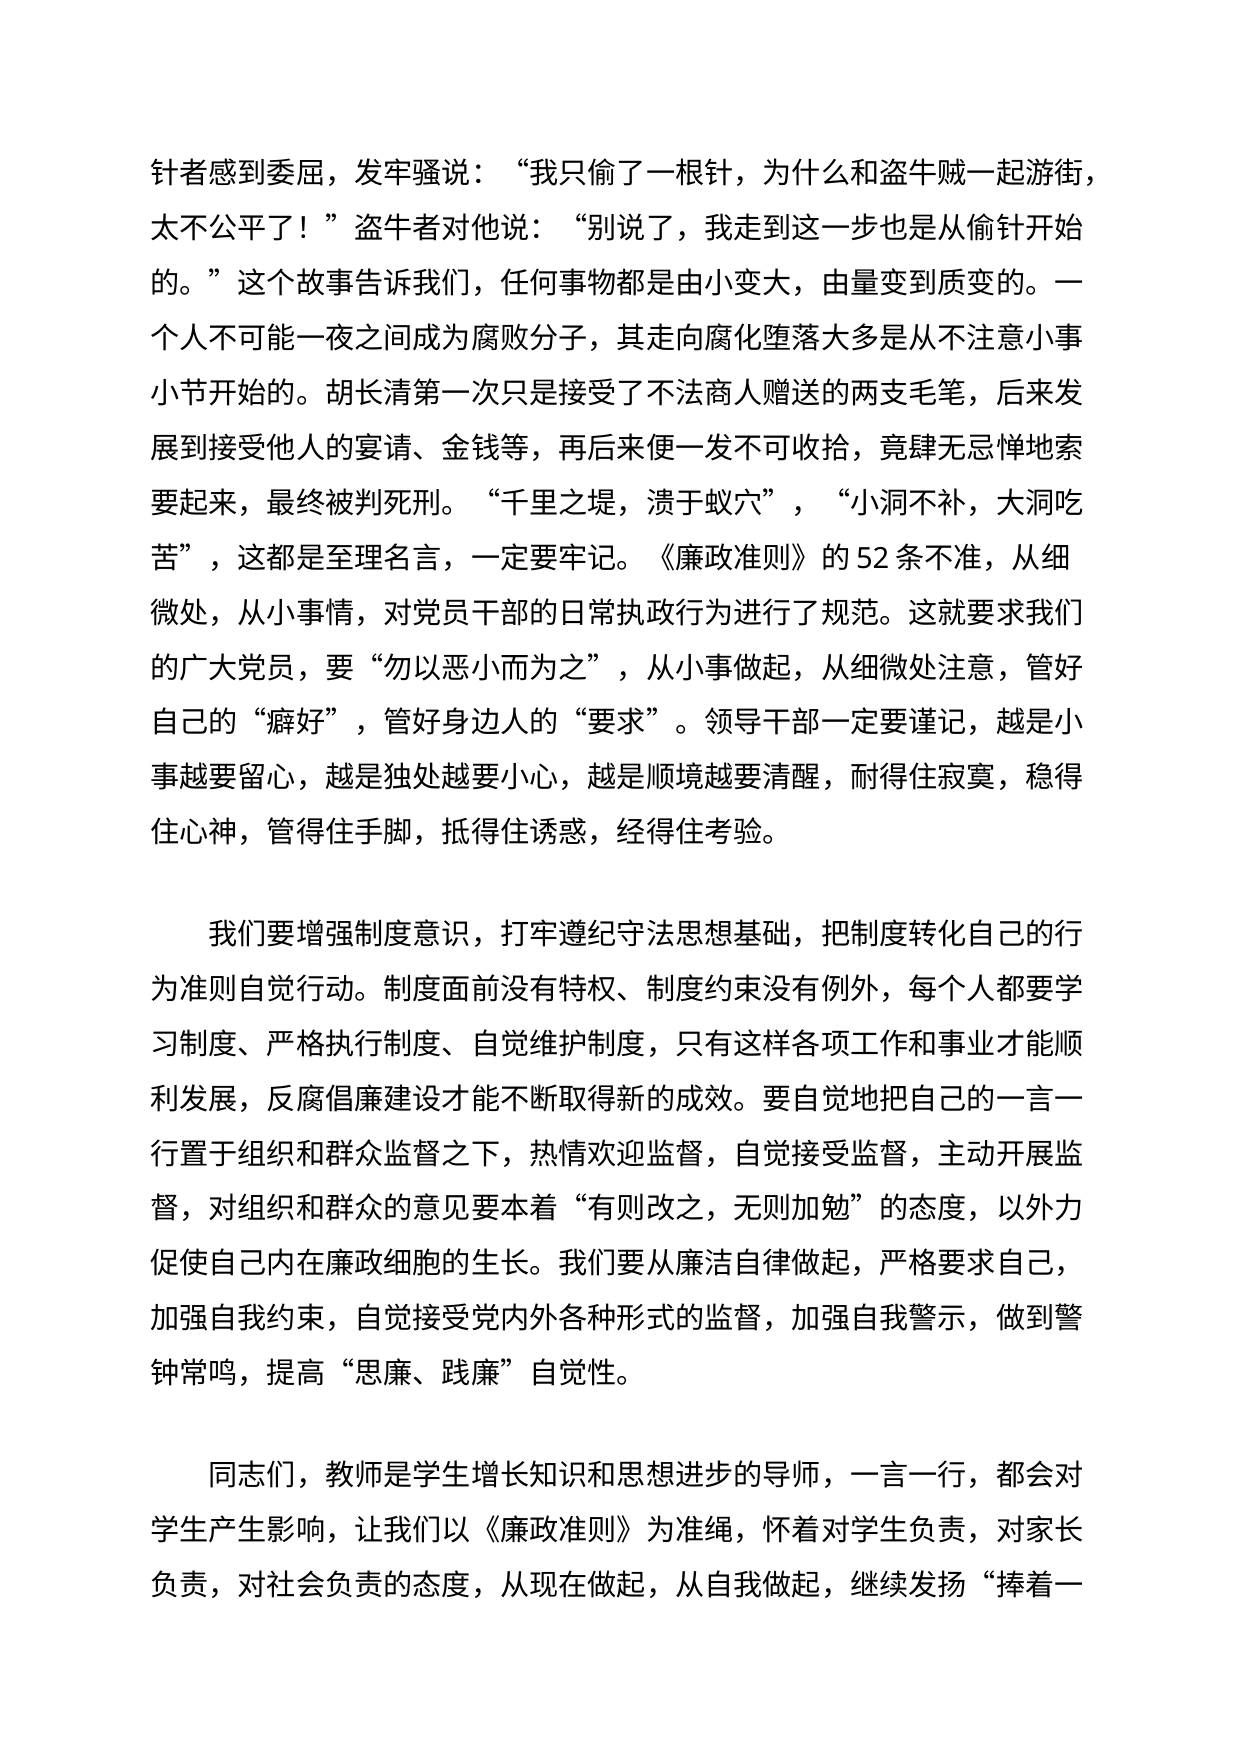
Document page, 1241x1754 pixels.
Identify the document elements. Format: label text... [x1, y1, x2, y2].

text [150, 1452, 1090, 1604]
text 我们要增强制度意识，打牢遵纪守法思想基础，把制度转化自己的行为准则自觉行动。制度面前没有特权、制度约束没有例外，每个人都要学习制度、严格执行制度、自觉维护制度，只有这样各项工作和事业才能顺利发展，反腐倡廉建设才能不断取得新的成效。要自觉地把自己的一言一行置于组织和群众监督之下，热情欢迎监督，自觉接受监督，主动开展监督，对组织和群众的意见要本着“有则改之，无则加勉”的态度，以外力促使自己内在廉政细胞的生长。我们要从廉洁自律做起，严格要求自己，加强自我约束，自觉接受党内外各种形式的监督，加强自我警示，做到警钟常鸣，提高“思廉、践廉”自觉性。 [150, 911, 1090, 1392]
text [150, 150, 1090, 851]
